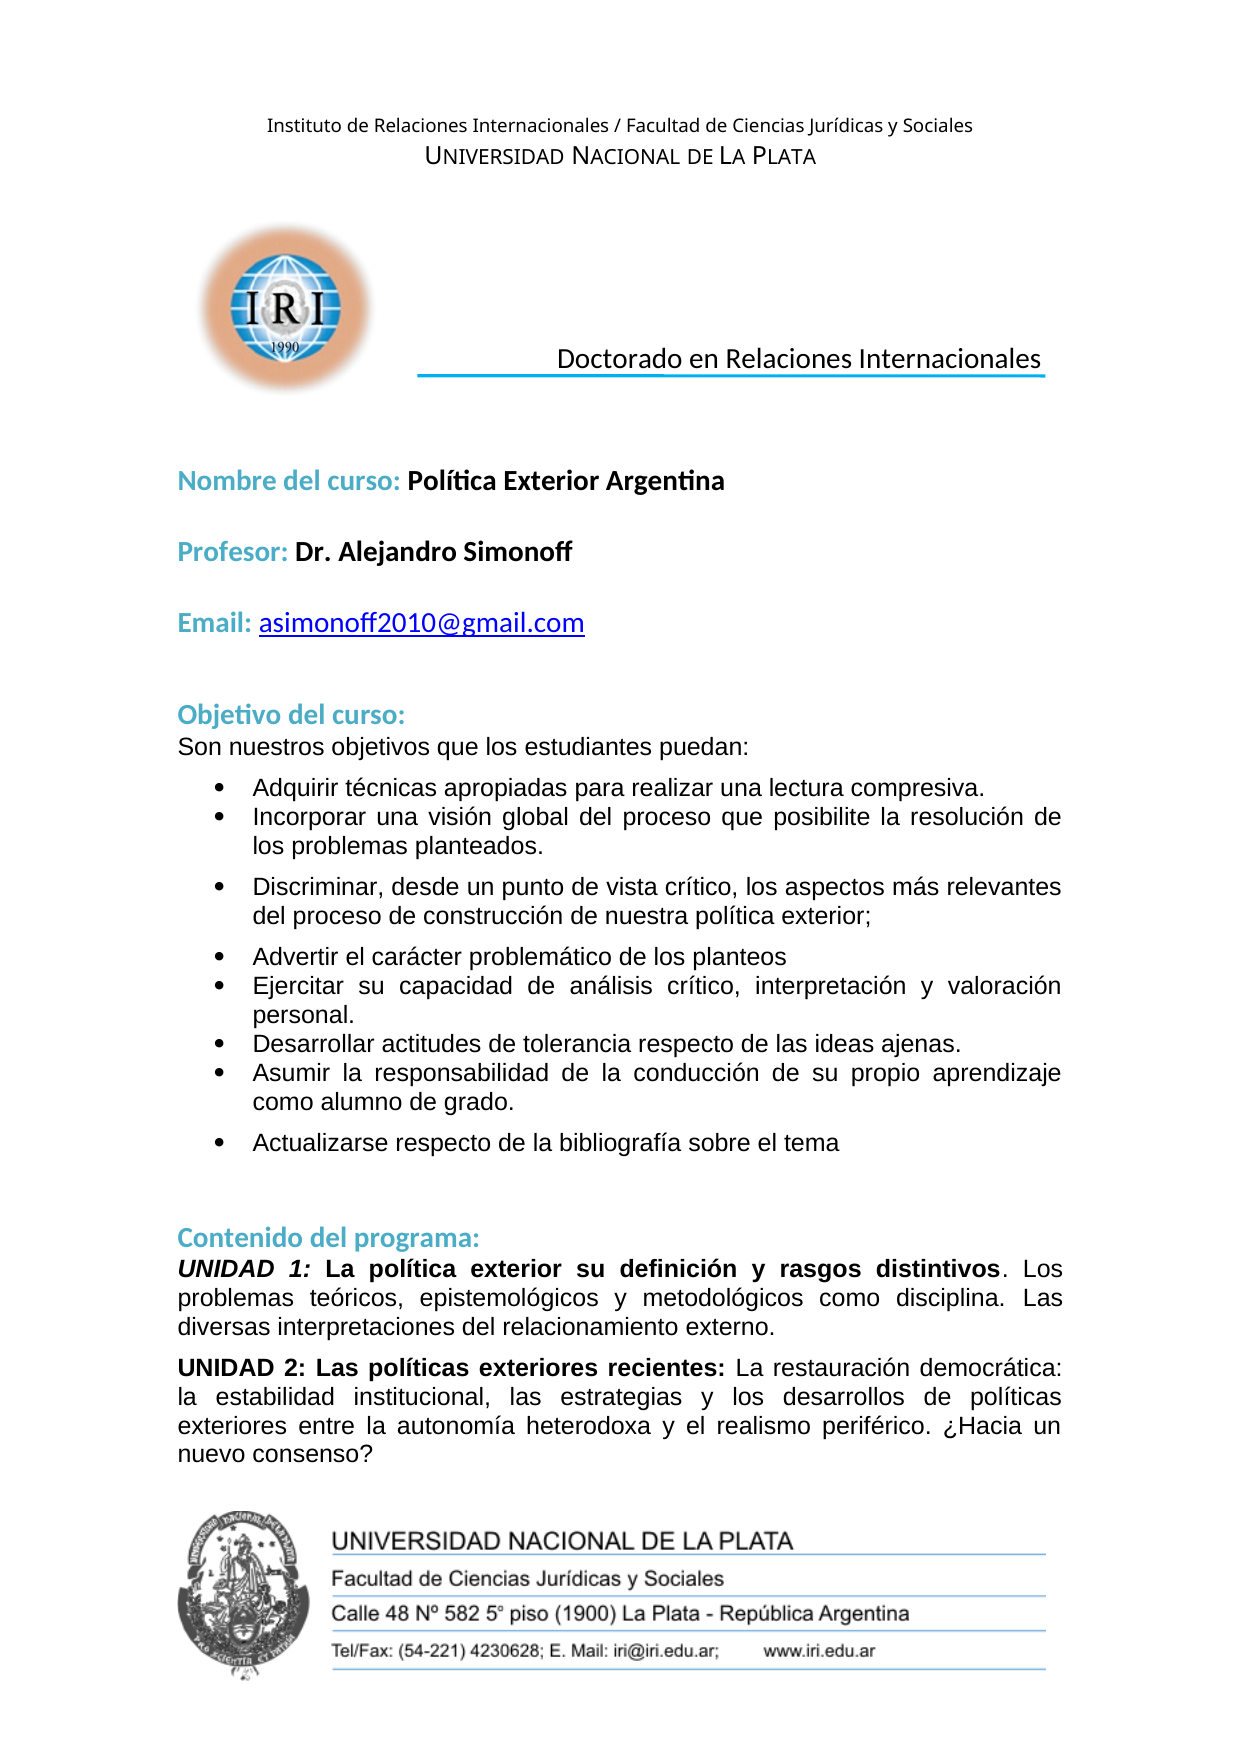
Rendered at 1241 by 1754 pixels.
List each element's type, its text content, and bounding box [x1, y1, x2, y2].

list Incorporar una visión global del proceso que posibilite la resolución de los problemas planteados. [215, 802, 1063, 860]
list Adquirir técnicas apropiadas para realizar una lectura compresiva. [215, 773, 1063, 802]
list Advertir el carácter problemático de los planteos [215, 942, 1063, 971]
list Desarrollar actitudes de tolerancia respecto de las ideas ajenas. [215, 1029, 1063, 1058]
table_header Doctorado en Relaciones Internacionales [404, 187, 1053, 426]
text UNIDAD 1: La política exterior su definición y rasgos distintivos. Los problemas teóricos, epistemológicos y metodológicos como disciplina. Las diversas interpretaciones del relacionamiento externo. [177, 1254, 1063, 1341]
text Email: asimonoff2010@gmail.com [177, 604, 1063, 640]
list Ejercitar su capacidad de análisis crítico, interpretación y valoración personal. [215, 971, 1063, 1029]
picture [188, 216, 389, 397]
list Discriminar, desde un punto de vista crítico, los aspectos más relevantes del proceso de construcción de nuestra política exterior; [215, 872, 1063, 930]
subtitle Contenido del programa: [177, 1219, 1063, 1254]
subtitle Objetivo del curso: [177, 696, 1063, 732]
list Actualizarse respecto de la bibliografía sobre el tema [215, 1128, 1063, 1157]
table_header [177, 187, 403, 426]
text Son nuestros objetivos que los estudiantes puedan: [177, 732, 1063, 761]
list Asumir la responsabilidad de la conducción de su propio aprendizaje como alumno de grado. [215, 1058, 1063, 1115]
picture [177, 1511, 1046, 1681]
text Nombre del curso: Política Exterior Argentina [177, 462, 1063, 497]
text Profesor: Dr. Alejandro Simonoff [177, 533, 1063, 569]
text UNIDAD 2: Las políticas exteriores recientes: La restauración democrática: la estabilidad institucional, las estrategias y los desarrollos de políticas exteriores entre la autonomía heterodoxa y el realismo periférico. ¿Hacia un nuevo consenso? [177, 1353, 1063, 1468]
